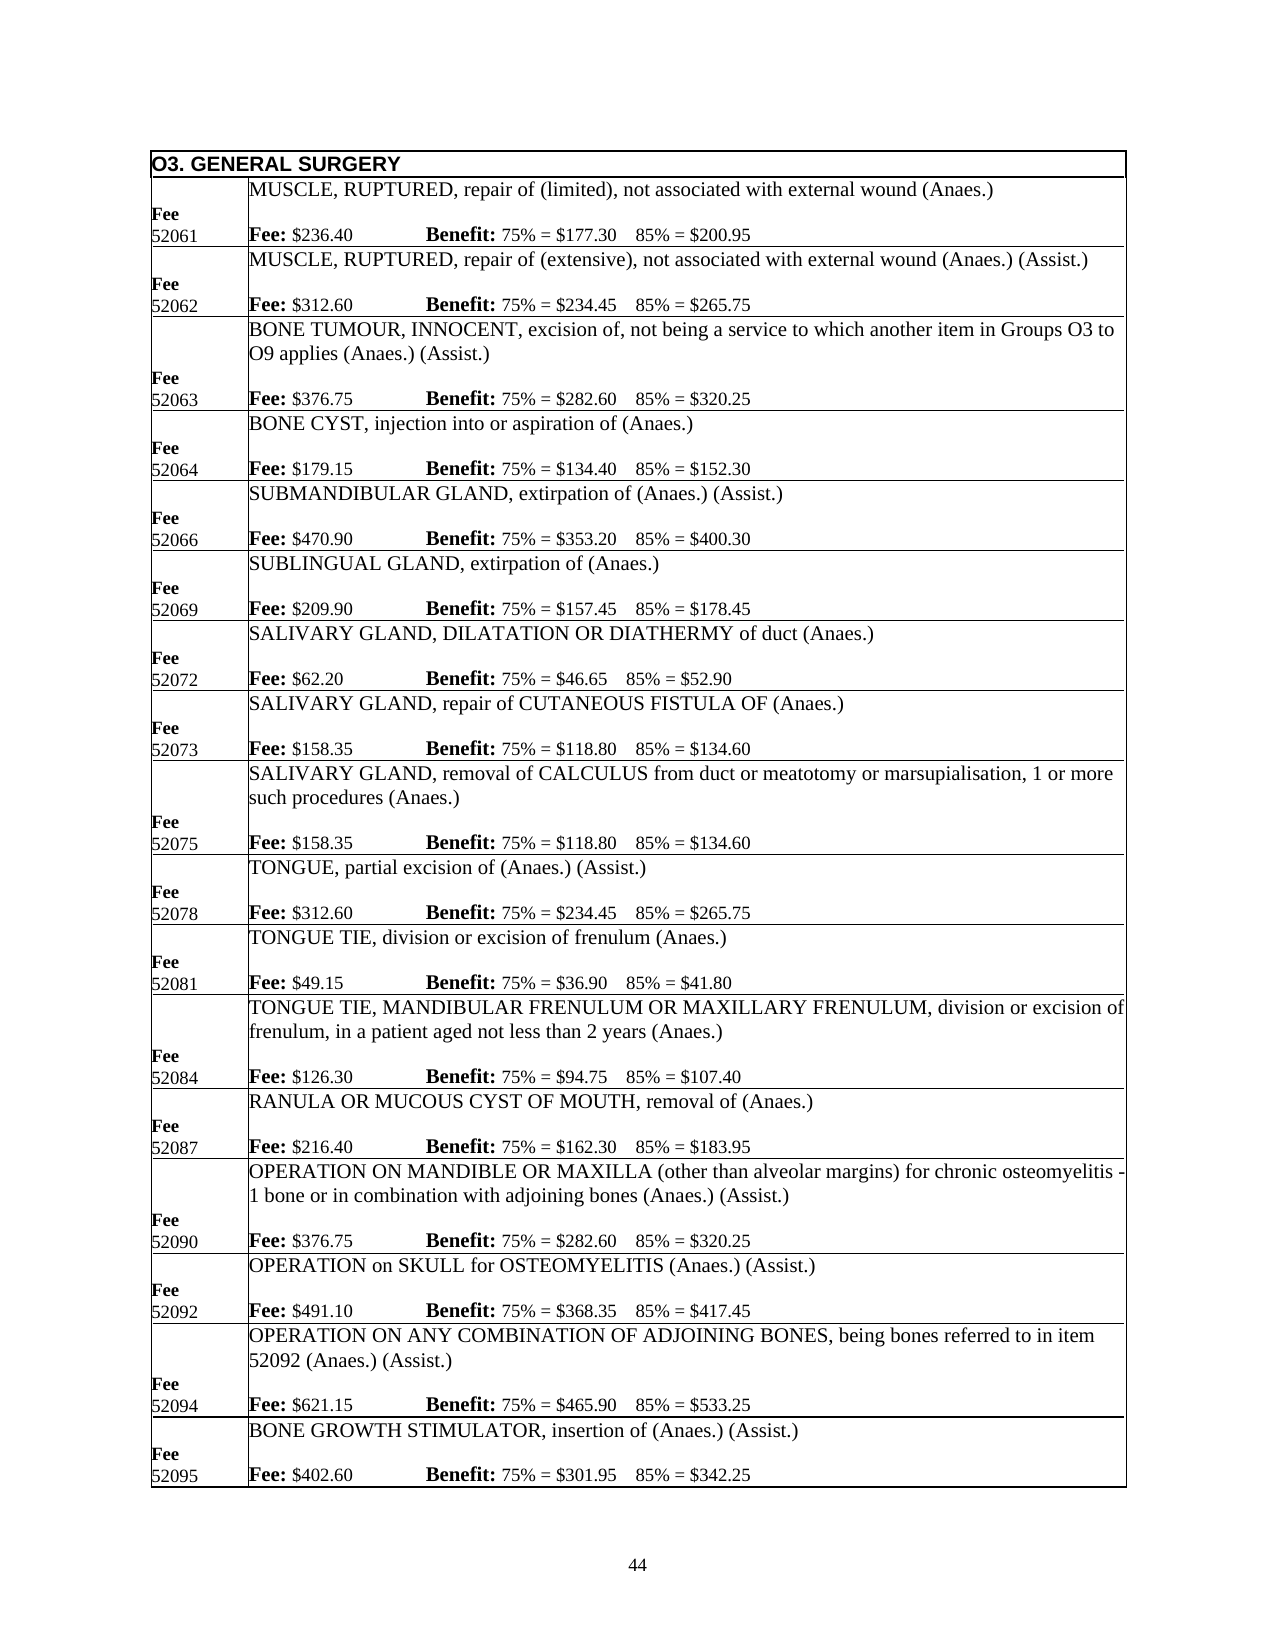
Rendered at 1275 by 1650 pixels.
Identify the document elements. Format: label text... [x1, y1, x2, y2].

table_cell Fee 52066 [152, 481, 248, 550]
table_cell MUSCLE, RUPTURED, repair of (limited), not associated with external wound (Anaes.) Fee: $236.40 Benefit: 75% = $177.30 85% = $200.95 [249, 176, 1126, 246]
table_cell Fee 52069 [152, 551, 248, 620]
table_cell MUSCLE, RUPTURED, repair of (extensive), not associated with external wound (Anaes.) (Assist.) Fee: $312.60 Benefit: 75% = $234.45 85% = $265.75 [249, 246, 1126, 316]
table_cell SUBLINGUAL GLAND, extirpation of (Anaes.) Fee: $209.90 Benefit: 75% = $157.45 85% = $178.45 [249, 550, 1126, 620]
table_cell SUBMANDIBULAR GLAND, extirpation of (Anaes.) (Assist.) Fee: $470.90 Benefit: 75% = $353.20 85% = $400.30 [249, 480, 1126, 550]
table_cell Fee 52072 [152, 621, 248, 690]
table_cell Fee 52094 [152, 1324, 248, 1416]
table_cell Fee 52064 [152, 411, 248, 480]
table_cell OPERATION on SKULL for OSTEOMYELITIS (Anaes.) (Assist.) Fee: $491.10 Benefit: 75% = $368.35 85% = $417.45 [249, 1253, 1126, 1322]
table_cell Fee 52095 [152, 1417, 248, 1486]
table_cell Fee 52061 [152, 177, 248, 246]
table_cell BONE GROWTH STIMULATOR, insertion of (Anaes.) (Assist.) Fee: $402.60 Benefit: 75% = $301.95 85% = $342.25 [249, 1416, 1126, 1486]
table_cell Fee 52092 [152, 1254, 248, 1322]
table_cell SALIVARY GLAND, repair of CUTANEOUS FISTULA OF (Anaes.) Fee: $158.35 Benefit: 75% = $118.80 85% = $134.60 [249, 690, 1126, 760]
table_cell TONGUE, partial excision of (Anaes.) (Assist.) Fee: $312.60 Benefit: 75% = $234.45 85% = $265.75 [249, 854, 1126, 924]
table_cell Fee 52073 [152, 691, 248, 760]
table_cell SALIVARY GLAND, DILATATION OR DIATHERMY of duct (Anaes.) Fee: $62.20 Benefit: 75% = $46.65 85% = $52.90 [249, 620, 1126, 690]
table_cell BONE TUMOUR, INNOCENT, excision of, not being a service to which another item in Groups O3 to O9 applies (Anaes.) (Assist.) Fee: $376.75 Benefit: 75% = $282.60 85% = $320.25 [249, 316, 1126, 410]
table_header [152, 152, 1125, 176]
table_cell Fee 52063 [152, 317, 248, 410]
table_cell TONGUE TIE, division or excision of frenulum (Anaes.) Fee: $49.15 Benefit: 75% = $36.90 85% = $41.80 [249, 924, 1126, 994]
table_cell Fee 52081 [152, 925, 248, 994]
table_cell OPERATION ON ANY COMBINATION OF ADJOINING BONES, being bones referred to in item 52092 (Anaes.) (Assist.) Fee: $621.15 Benefit: 75% = $465.90 85% = $533.25 [249, 1323, 1126, 1416]
table_cell TONGUE TIE, MANDIBULAR FRENULUM OR MAXILLARY FRENULUM, division or excision of frenulum, in a patient aged not less than 2 years (Anaes.) Fee: $126.30 Benefit: 75% = $94.75 85% = $107.40 [249, 994, 1126, 1088]
table_cell Fee 52090 [152, 1159, 248, 1252]
table_cell Fee 52084 [152, 995, 248, 1088]
table_cell RANULA OR MUCOUS CYST OF MOUTH, removal of (Anaes.) Fee: $216.40 Benefit: 75% = $162.30 85% = $183.95 [249, 1088, 1126, 1158]
table_cell Fee 52078 [152, 855, 248, 924]
table_cell SALIVARY GLAND, removal of CALCULUS from duct or meatotomy or marsupialisation, 1 or more such procedures (Anaes.) Fee: $158.35 Benefit: 75% = $118.80 85% = $134.60 [249, 760, 1126, 854]
table_cell Fee 52062 [152, 247, 248, 316]
table_cell BONE CYST, injection into or aspiration of (Anaes.) Fee: $179.15 Benefit: 75% = $134.40 85% = $152.30 [249, 410, 1126, 480]
table_cell OPERATION ON MANDIBLE OR MAXILLA (other than alveolar margins) for chronic osteomyelitis - 1 bone or in combination with adjoining bones (Anaes.) (Assist.) Fee: $376.75 Benefit: 75% = $282.60 85% = $320.25 [249, 1158, 1126, 1252]
table_cell Fee 52075 [152, 761, 248, 854]
table_cell Fee 52087 [152, 1089, 248, 1158]
